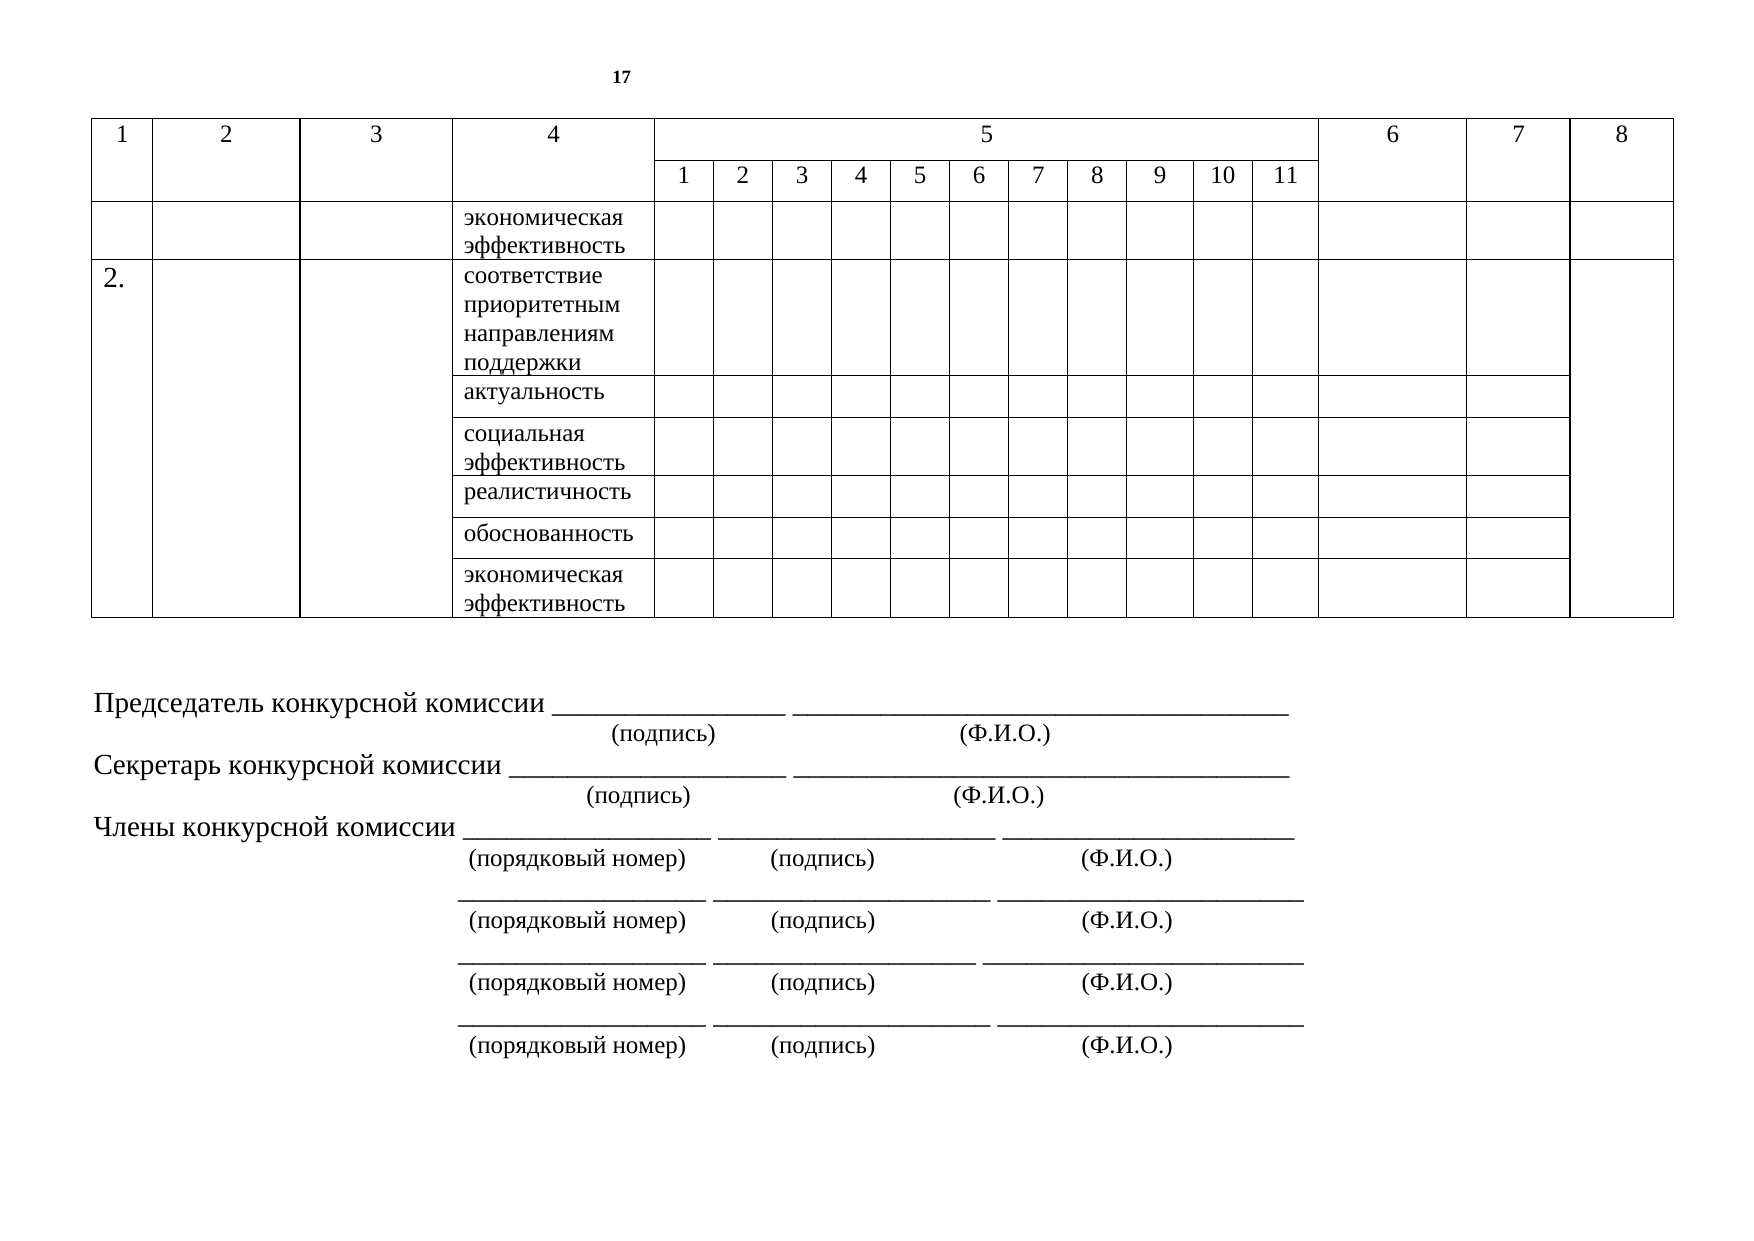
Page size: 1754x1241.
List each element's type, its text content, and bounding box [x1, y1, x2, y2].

table_cell [891, 418, 949, 475]
table_cell [655, 418, 713, 475]
table_cell [1068, 418, 1126, 475]
table_cell [655, 518, 713, 558]
table_cell [1253, 202, 1318, 259]
table_cell [1127, 376, 1193, 417]
table_cell [1127, 559, 1193, 617]
table_cell 11 [1253, 161, 1318, 201]
table_cell [655, 559, 713, 617]
table_cell экономическая эффективность [453, 559, 654, 617]
table_cell [714, 559, 772, 617]
text _________________ ___________________ _____________________ [93, 872, 1658, 905]
table_cell [1467, 476, 1569, 517]
table_cell [1571, 260, 1673, 617]
table_cell [773, 476, 831, 517]
table_cell 2 [153, 119, 299, 201]
table_cell [655, 476, 713, 517]
table_cell [832, 476, 890, 517]
table_cell [655, 202, 713, 259]
table_cell [1253, 418, 1318, 475]
table_cell [1319, 518, 1466, 558]
table_cell 5 [891, 161, 949, 201]
table_cell [655, 376, 713, 417]
table_cell [1127, 518, 1193, 558]
table_cell [1319, 418, 1466, 475]
table_cell [1009, 476, 1067, 517]
table_cell [153, 202, 299, 259]
table_cell обоснованность [453, 518, 654, 558]
table_cell 10 [1194, 161, 1252, 201]
table_cell 3 [301, 119, 452, 201]
table_cell [92, 202, 152, 259]
table_cell [1319, 202, 1466, 259]
table_cell 7 [1467, 119, 1569, 201]
table_cell 9 [1127, 161, 1193, 201]
table_cell [950, 559, 1008, 617]
table_cell [1194, 260, 1252, 375]
table_cell [1194, 559, 1252, 617]
text (порядковый номер) (подпись) (Ф.И.О.) [462, 905, 1658, 934]
table_cell 5 [655, 119, 1318, 159]
table_cell [1194, 418, 1252, 475]
text Председатель конкурсной комиссии ________________ __________________________________ [93, 685, 1658, 718]
table_cell 8 [1068, 161, 1126, 201]
table_cell 3 [773, 161, 831, 201]
table_cell [832, 418, 890, 475]
table_cell [714, 518, 772, 558]
table_cell [1253, 476, 1318, 517]
table_cell [891, 476, 949, 517]
text _________________ __________________ ______________________ [93, 934, 1658, 967]
table_cell [1467, 260, 1569, 375]
table_cell [1009, 376, 1067, 417]
table_cell [891, 376, 949, 417]
table_cell [153, 260, 299, 617]
table_cell [950, 518, 1008, 558]
text Секретарь конкурсной комиссии ___________________ __________________________________ [93, 747, 1658, 781]
table_cell [891, 559, 949, 617]
text Члены конкурсной комиссии _________________ ___________________ ____________________ [93, 809, 1658, 843]
table_cell [1068, 476, 1126, 517]
table_cell [1319, 260, 1466, 375]
table_cell [1068, 518, 1126, 558]
table_cell [1068, 202, 1126, 259]
table_cell [1319, 476, 1466, 517]
table_cell [1194, 476, 1252, 517]
table_cell [773, 202, 831, 259]
text (порядковый номер) (подпись) (Ф.И.О.) [93, 843, 1658, 872]
table_cell [950, 202, 1008, 259]
table_cell [891, 202, 949, 259]
table_cell 1 [92, 119, 152, 201]
table_cell [1009, 418, 1067, 475]
table_cell [1127, 202, 1193, 259]
text (порядковый номер) (подпись) (Ф.И.О.) [462, 967, 1658, 996]
table_cell [1467, 418, 1569, 475]
table_cell [891, 260, 949, 375]
table_cell [773, 376, 831, 417]
text (порядковый номер) (подпись) (Ф.И.О.) [462, 1030, 1658, 1058]
table_cell экономическая эффективность [453, 202, 654, 259]
table_cell [1194, 376, 1252, 417]
table_cell 4 [453, 119, 654, 201]
table_cell [1253, 260, 1318, 375]
table_cell [1253, 559, 1318, 617]
text (подпись) (Ф.И.О.) [93, 781, 1658, 809]
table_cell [453, 260, 654, 375]
table_cell актуальность [453, 376, 654, 417]
table_cell 1 [655, 161, 713, 201]
table_cell [832, 260, 890, 375]
table_cell [714, 376, 772, 417]
table_cell [301, 202, 452, 259]
text (подпись) (Ф.И.О.) [93, 718, 1658, 747]
table_cell [1194, 202, 1252, 259]
table_cell 7 [1009, 161, 1067, 201]
table_cell социальная эффективность [453, 418, 654, 475]
table_cell [714, 418, 772, 475]
table_cell 6 [950, 161, 1008, 201]
table_cell [655, 260, 713, 375]
table_cell [1467, 202, 1569, 259]
table_cell [1009, 202, 1067, 259]
table_cell [1127, 476, 1193, 517]
table_cell [1467, 559, 1569, 617]
table_cell [1127, 418, 1193, 475]
table_cell [714, 202, 772, 259]
table_cell [773, 260, 831, 375]
table_cell [1068, 376, 1126, 417]
table_cell [832, 202, 890, 259]
table_cell [950, 376, 1008, 417]
table_cell [773, 518, 831, 558]
table_cell [1068, 260, 1126, 375]
table_cell [301, 260, 452, 617]
table_cell реалистичность [453, 476, 654, 517]
text _________________ ___________________ _____________________ [93, 996, 1658, 1030]
table_cell 2. [92, 260, 152, 617]
table_cell [1127, 260, 1193, 375]
table_cell [773, 559, 831, 617]
table_cell [1009, 518, 1067, 558]
table_cell [832, 518, 890, 558]
table_cell [1253, 518, 1318, 558]
table_cell [1009, 559, 1067, 617]
table_cell [773, 418, 831, 475]
table_cell [950, 260, 1008, 375]
table_cell [1253, 376, 1318, 417]
table_cell [1571, 202, 1673, 259]
table_cell [1319, 376, 1466, 417]
table_cell [1319, 559, 1466, 617]
table_cell [1467, 518, 1569, 558]
table_cell [714, 260, 772, 375]
table_cell [832, 559, 890, 617]
table_cell [950, 418, 1008, 475]
table_cell [891, 518, 949, 558]
table_cell 8 [1571, 119, 1673, 201]
table_cell [1467, 376, 1569, 417]
table_cell [1068, 559, 1126, 617]
table_cell [714, 476, 772, 517]
table_cell 6 [1319, 119, 1466, 201]
table_cell [832, 376, 890, 417]
table_cell [950, 476, 1008, 517]
table_cell 4 [832, 161, 890, 201]
table_cell [1009, 260, 1067, 375]
table_cell 2 [714, 161, 772, 201]
table_cell [1194, 518, 1252, 558]
